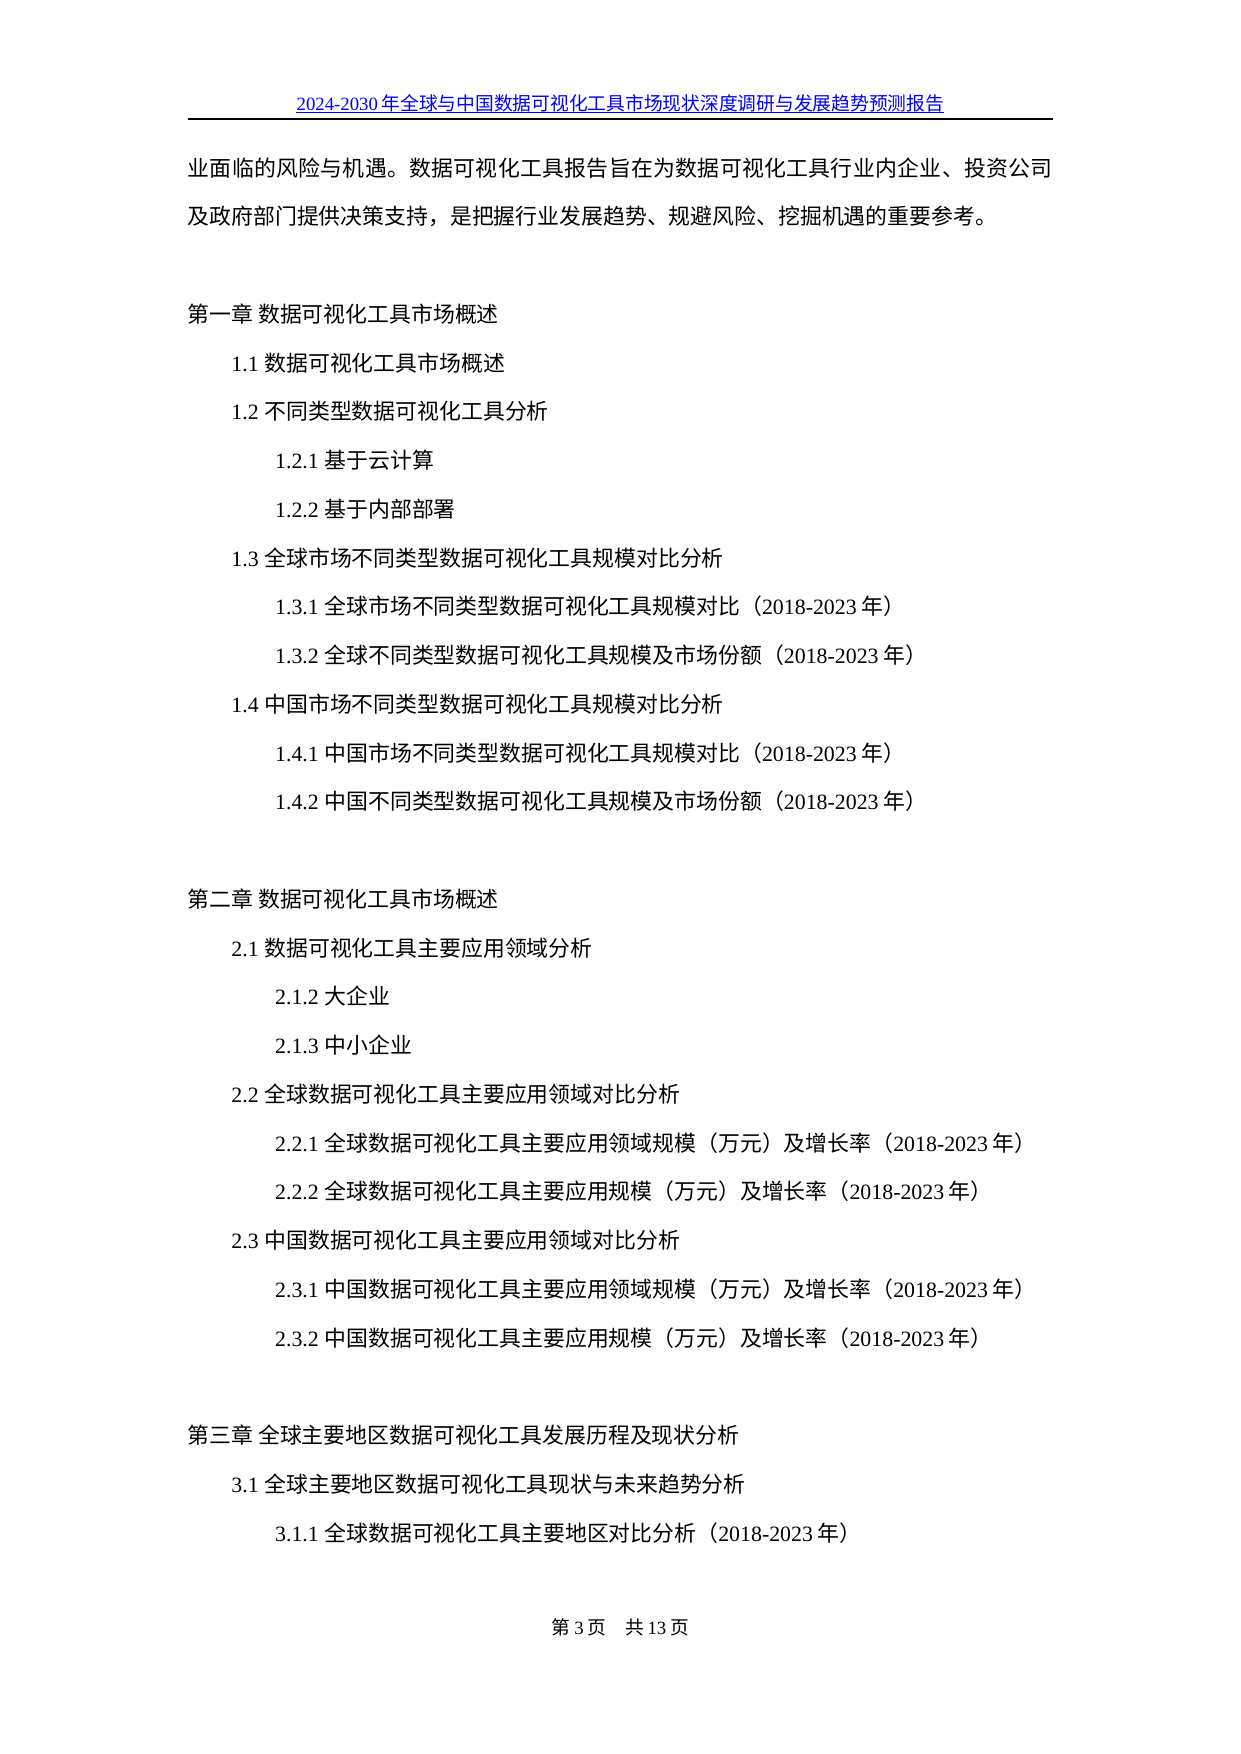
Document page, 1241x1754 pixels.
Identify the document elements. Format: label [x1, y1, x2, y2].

text [187, 150, 1053, 1548]
